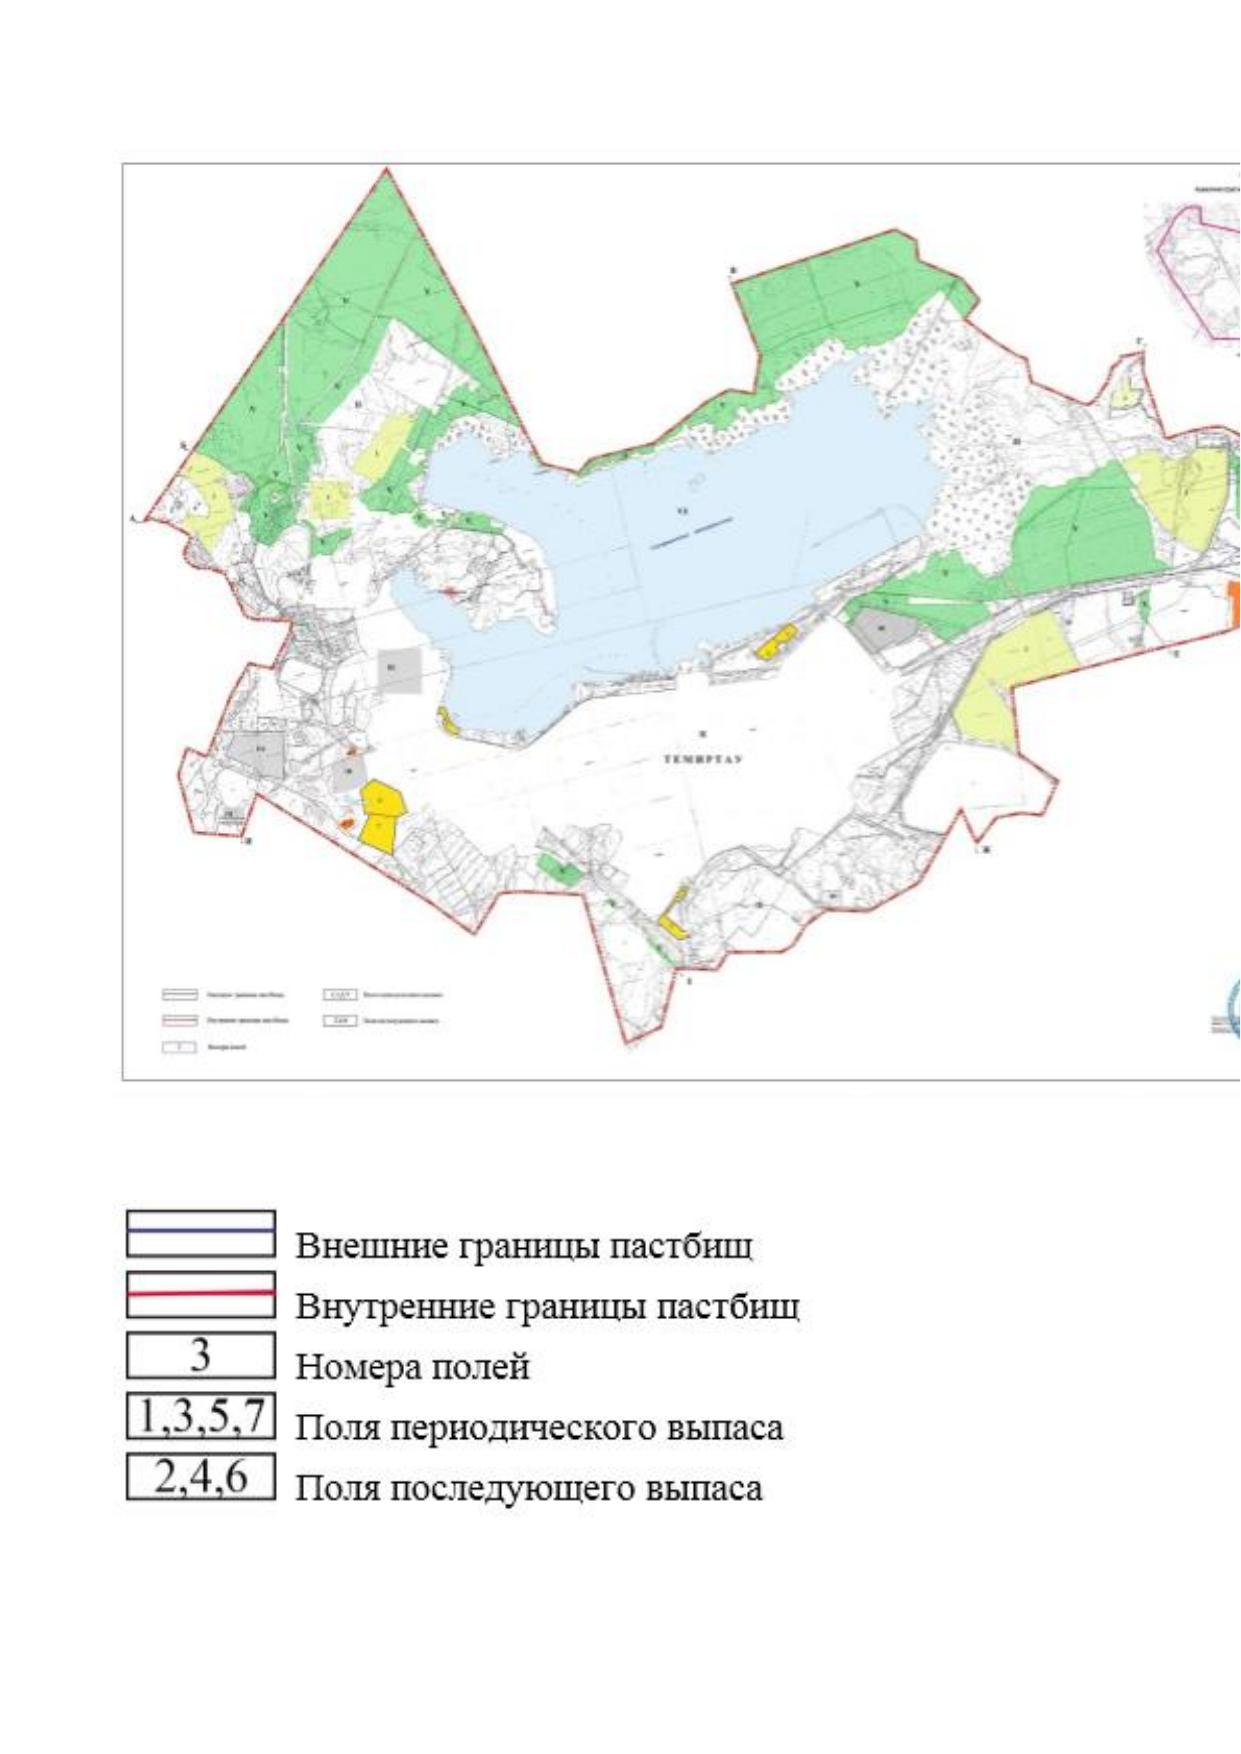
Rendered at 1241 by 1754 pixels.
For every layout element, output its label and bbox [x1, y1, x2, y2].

picture [112, 150, 1241, 1098]
picture [112, 1200, 817, 1532]
